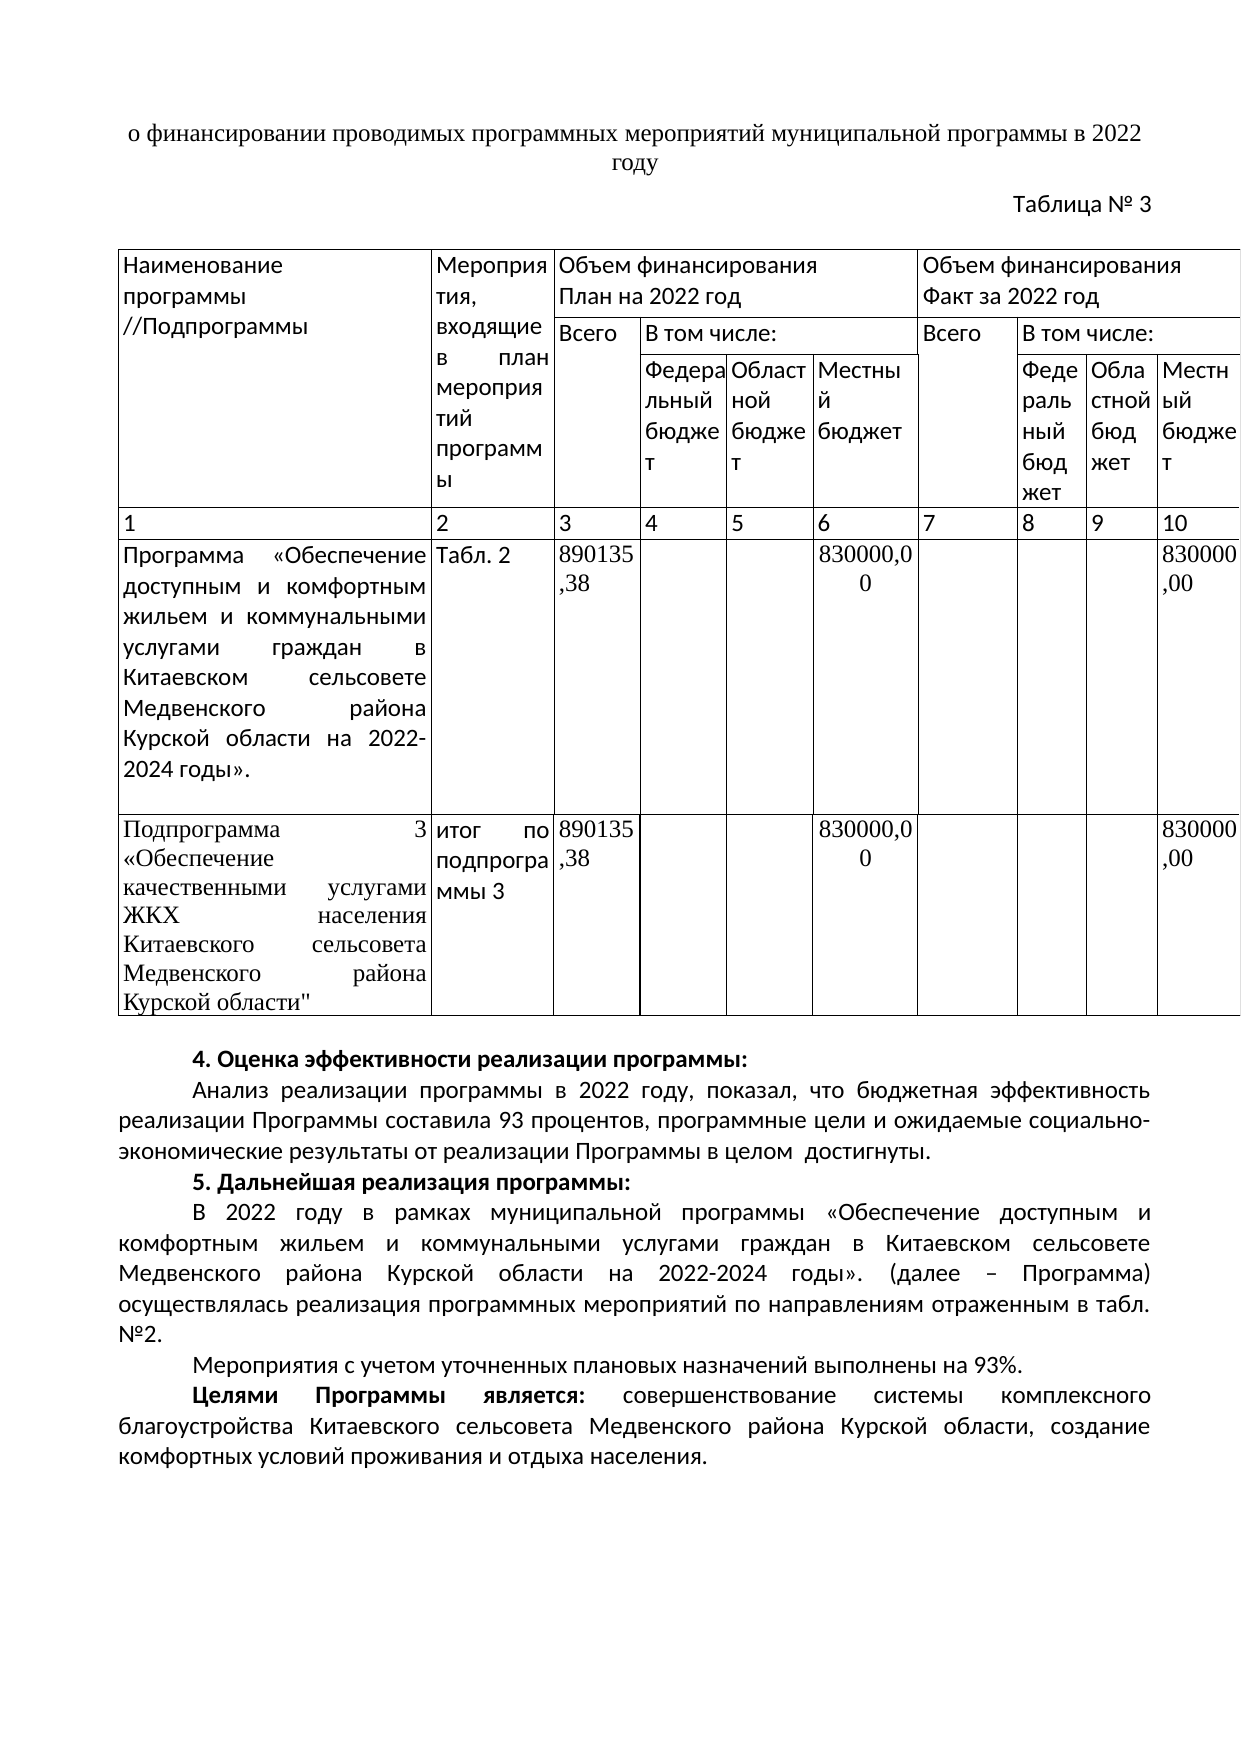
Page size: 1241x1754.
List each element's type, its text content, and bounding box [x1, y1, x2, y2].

text Анализ реализации программы в 2022 году, показал, что бюджетная эффективность реализации Программы составила 93 процентов, программные цели и ожидаемые социально-экономические результаты от реализации Программы в целом достигнуты. [118, 1074, 1152, 1166]
table_cell Подпрограмма 3 «Обеспечение качественными услугами ЖКХ населения Китаевского сельсовета Медвенского района Курской области" [119, 815, 431, 1015]
table_cell итог по подпрограммы 3 [432, 815, 553, 1015]
table_cell Местный бюджет [814, 355, 918, 507]
text 5. Дальнейшая реализация программы: [118, 1166, 1152, 1196]
table_cell 830000,00 [813, 815, 917, 1015]
text Целями Программы является: совершенствование системы комплексного благоустройства Китаевского сельсовета Медвенского района Курской области, создание комфортных условий проживания и отдыха населения. [118, 1379, 1152, 1471]
table_cell Федеральный бюджет [1018, 355, 1086, 507]
table_header Мероприятия, входящие в план мероприятий программы [432, 250, 554, 507]
table_cell [1087, 815, 1157, 1015]
text о финансировании проводимых программных мероприятий муниципальной программы в 2022 году [118, 118, 1152, 176]
table_cell 9 [1087, 508, 1157, 539]
table_cell 6 [814, 508, 918, 539]
text 4. Оценка эффективности реализации программы: [118, 1044, 1152, 1074]
table_cell 830000,00 [814, 540, 918, 814]
table_cell [727, 815, 812, 1015]
table_cell Областной бюджет [1087, 355, 1157, 507]
table_cell [919, 354, 1017, 507]
table_cell 890135,38 [554, 815, 639, 1015]
table_cell 7 [919, 508, 1017, 539]
table_cell 1 [119, 508, 431, 539]
table_cell Программа «Обеспечение доступным и комфортным жильем и коммунальными услугами граждан в Китаевском сельсовете Медвенского района Курской области на 2022-2024 годы». [119, 540, 431, 814]
table_cell Табл. 2 [432, 540, 554, 814]
table_cell [1018, 540, 1086, 814]
table_cell [1087, 540, 1157, 814]
table_cell 2 [432, 508, 554, 539]
text В 2022 году в рамках муниципальной программы «Обеспечение доступным и комфортным жильем и коммунальными услугами граждан в Китаевском сельсовете Медвенского района Курской области на 2022-2024 годы». (далее – Программа) осуществлялась реализация программных мероприятий по направлениям отраженным в табл.№2. [118, 1196, 1152, 1349]
table_cell 10 [1158, 507, 1240, 539]
table_cell 3 [555, 508, 640, 539]
table_cell В том числе: [1018, 318, 1240, 354]
table_cell В том числе: [641, 318, 917, 354]
table_cell [641, 540, 726, 814]
table_cell 830000,00 [1158, 539, 1240, 814]
text Мероприятия с учетом уточненных плановых назначений выполнены на 93%. [118, 1349, 1152, 1379]
table_cell 8 [1018, 508, 1086, 539]
table_cell 4 [641, 508, 726, 539]
table_cell 5 [727, 508, 813, 539]
table_header Объем финансирования Факт за 2022 год [918, 250, 1240, 317]
table_header Наименование программы //Подпрограммы [119, 250, 431, 507]
table_cell Местный бюджет [1158, 355, 1240, 507]
table_cell 890135,38 [555, 540, 640, 814]
table_cell [918, 815, 1017, 1015]
table_cell 830000,00 [1158, 814, 1240, 1015]
text Таблица № 3 [118, 188, 1152, 219]
table_cell Всего [555, 318, 640, 354]
table_cell [555, 354, 640, 507]
table_header Объем финансирования План на 2022 год [555, 250, 917, 317]
table_cell [727, 540, 813, 814]
table_cell [641, 815, 726, 1015]
table_cell Всего [918, 318, 1017, 354]
table_cell Областной бюджет [727, 355, 813, 507]
table_cell [919, 540, 1017, 814]
table_cell [1018, 815, 1086, 1015]
table_cell Федеральный бюджет [641, 355, 726, 507]
